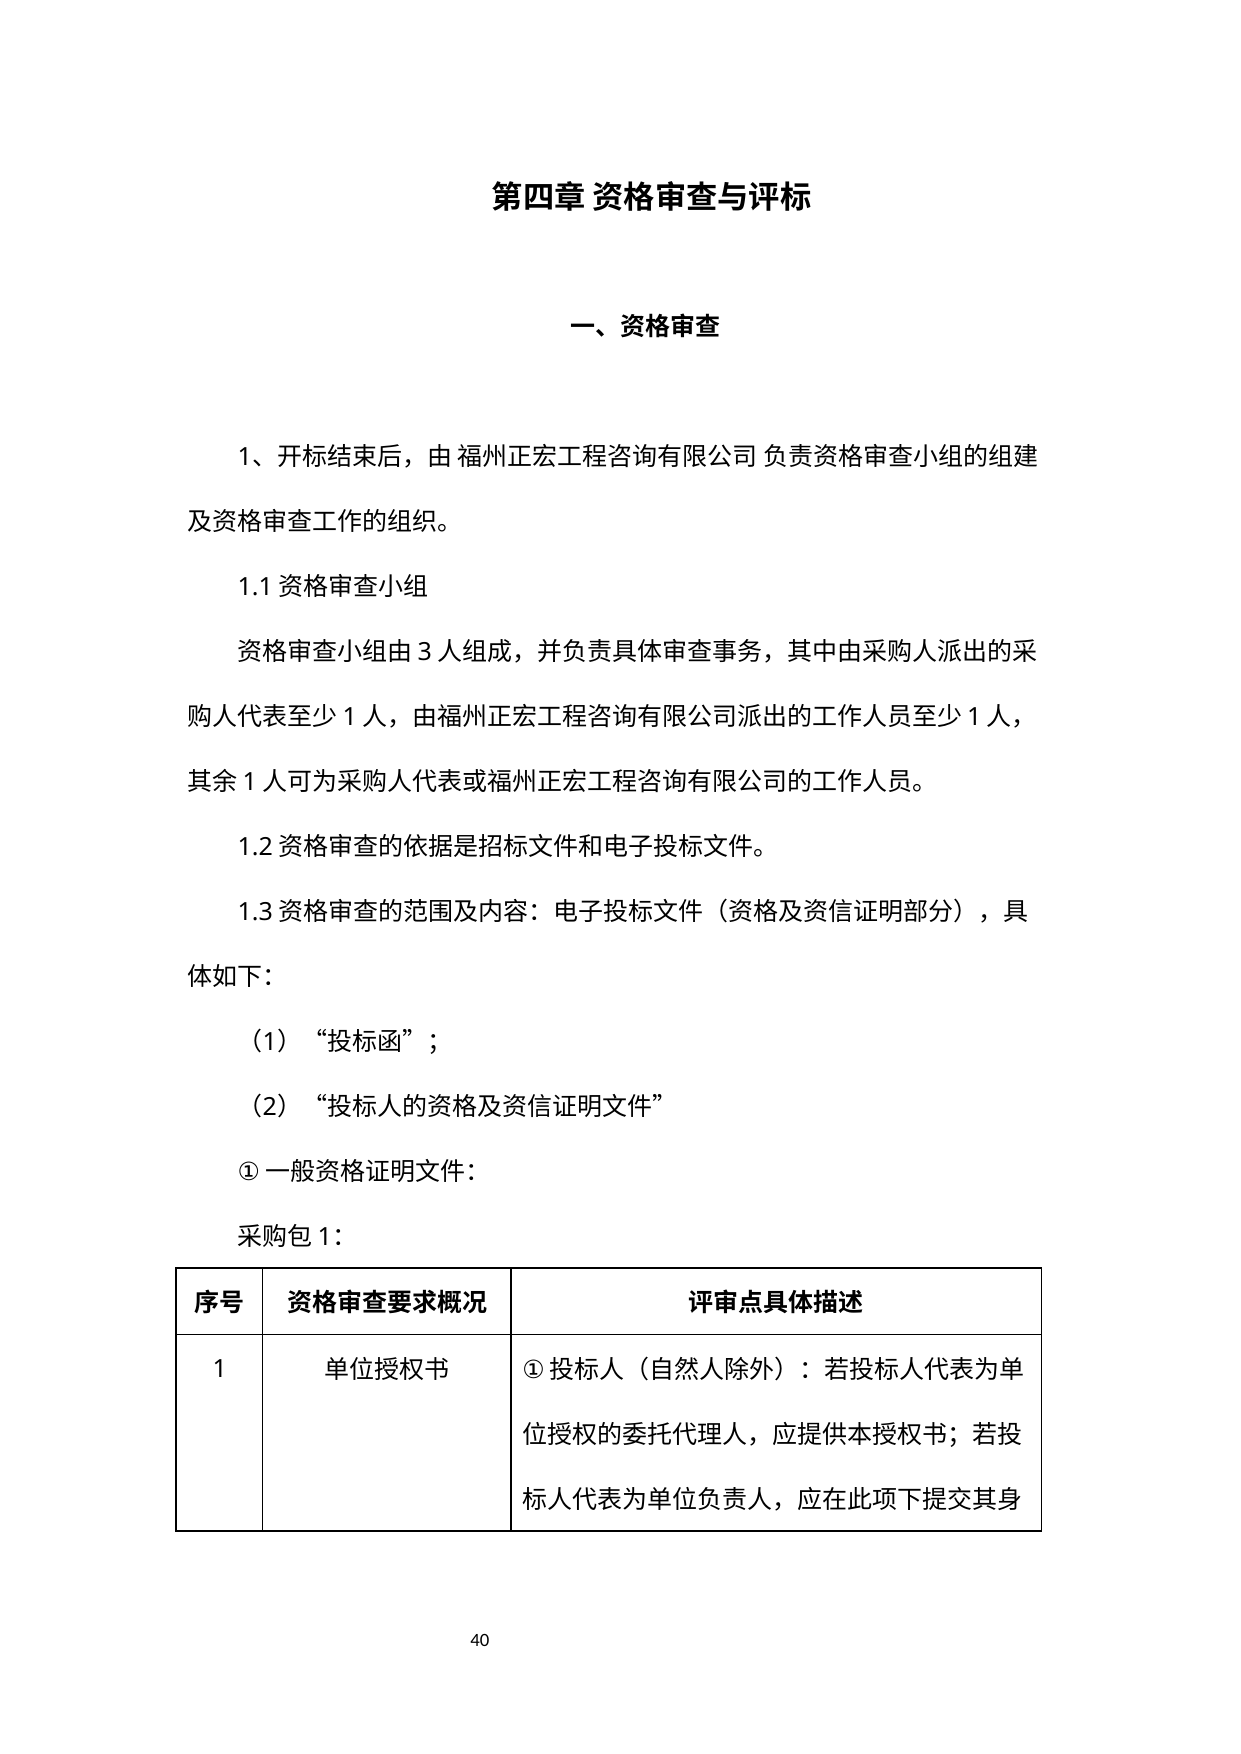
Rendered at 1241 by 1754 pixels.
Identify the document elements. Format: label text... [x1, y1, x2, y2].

text 1、开标结束后，由 福州正宏工程咨询有限公司 负责资格审查小组的组建及资格审查工作的组织。 [187, 422, 1053, 552]
text （2）“投标人的资格及资信证明文件” [187, 1072, 1053, 1137]
table_header 序号 [177, 1269, 262, 1333]
text 1.2资格审查的依据是招标文件和电子投标文件。 [187, 812, 1053, 877]
table_cell 1 [177, 1335, 262, 1530]
text （1）“投标函”； [187, 1007, 1053, 1072]
text 一、资格审查 [187, 292, 1053, 357]
text 第四章 资格审查与评标 [187, 162, 1053, 227]
text 1.3资格审查的范围及内容：电子投标文件（资格及资信证明部分），具体如下： [187, 877, 1053, 1007]
table_header 评审点具体描述 [512, 1269, 1041, 1333]
text 采购包1： [187, 1202, 1053, 1267]
text ①一般资格证明文件： [187, 1137, 1053, 1202]
table_header 资格审查要求概况 [263, 1269, 510, 1333]
table_cell 单位授权书 [263, 1335, 510, 1530]
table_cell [512, 1335, 1041, 1530]
text 1.1资格审查小组 [187, 552, 1053, 617]
text 资格审查小组由3人组成，并负责具体审查事务，其中由采购人派出的采购人代表至少1人，由福州正宏工程咨询有限公司派出的工作人员至少1人，其余1人可为采购人代表或福州正宏工程咨询有限公司的工作人员。 [187, 617, 1053, 812]
